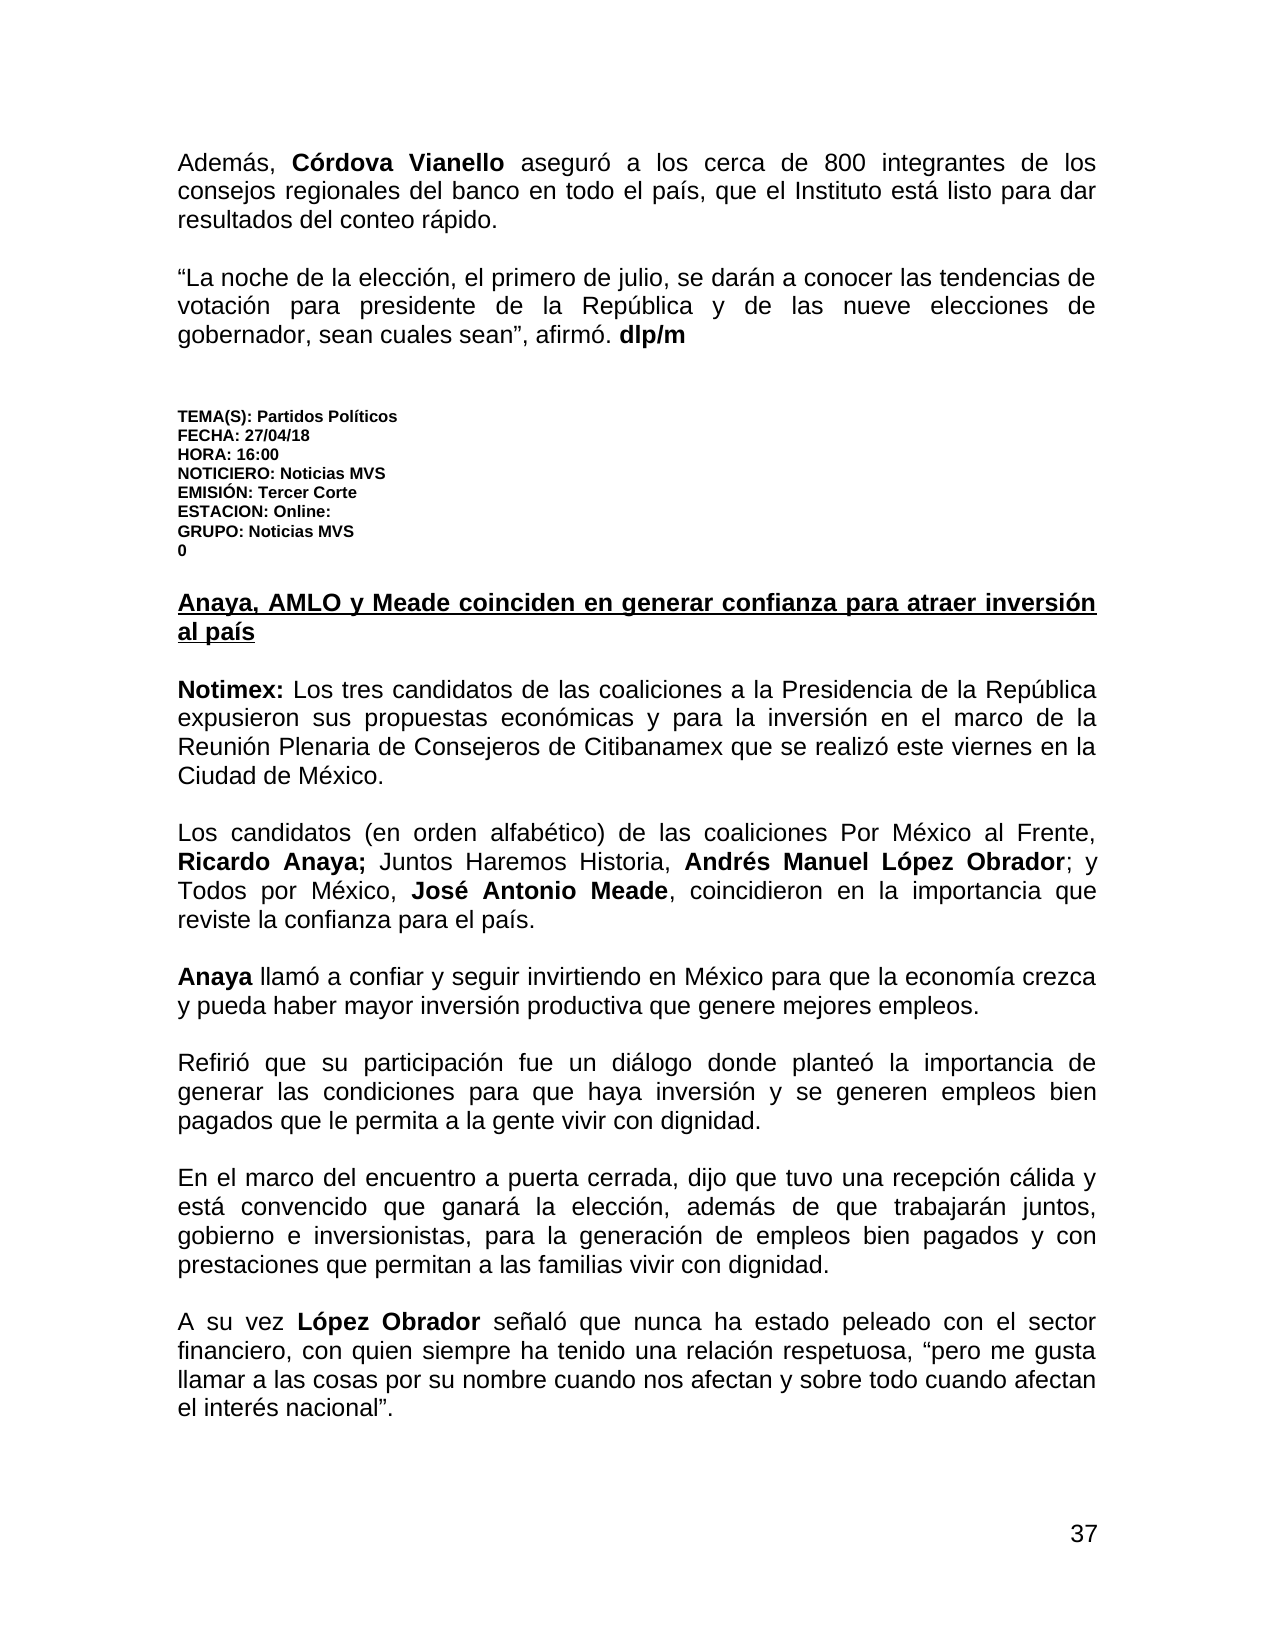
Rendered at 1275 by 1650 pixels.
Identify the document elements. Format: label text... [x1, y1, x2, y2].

text “La noche de la elección, el primero de julio, se darán a conocer las tendencias de votación para presidente de la República y de las nueve elecciones de gobernador, sean cuales sean”, afirmó. dlp/m [177, 263, 1098, 349]
text 0 [177, 541, 1098, 560]
text A su vez López Obrador señaló que nunca ha estado peleado con el sector financiero, con quien siempre ha tenido una relación respetuosa, “pero me gusta llamar a las cosas por su nombre cuando nos afectan y sobre todo cuando afectan el interés nacional”. [177, 1307, 1098, 1422]
text En el marco del encuentro a puerta cerrada, dijo que tuvo una recepción cálida y está convencido que ganará la elección, además de que trabajarán juntos, gobierno e inversionistas, para la generación de empleos bien pagados y con prestaciones que permitan a las familias vivir con dignidad. [177, 1163, 1098, 1278]
text Refirió que su participación fue un diálogo donde planteó la importancia de generar las condiciones para que haya inversión y se generen empleos bien pagados que le permita a la gente vivir con dignidad. [177, 1048, 1098, 1135]
text NOTICIERO: Noticias MVS [177, 464, 1098, 483]
text TEMA(S): Partidos Políticos [177, 406, 1098, 426]
text HORA: 16:00 [177, 445, 1098, 464]
text Anaya llamó a confiar y seguir invirtiendo en México para que la economía crezca y pueda haber mayor inversión productiva que genere mejores empleos. [177, 962, 1098, 1020]
text Anaya, AMLO y Meade coinciden en generar confianza para atraer inversión al país [177, 588, 1098, 646]
text ESTACION: Online: [177, 502, 1098, 521]
text GRUPO: Noticias MVS [177, 521, 1098, 541]
text Además, Córdova Vianello aseguró a los cerca de 800 integrantes de los consejos regionales del banco en todo el país, que el Instituto está listo para dar resultados del conteo rápido. [177, 148, 1098, 234]
text FECHA: 27/04/18 [177, 426, 1098, 445]
text Los candidatos (en orden alfabético) de las coaliciones Por México al Frente, Ricardo Anaya; Juntos Haremos Historia, Andrés Manuel López Obrador; y Todos por México, José Antonio Meade, coincidieron en la importancia que reviste la confianza para el país. [177, 818, 1098, 933]
text EMISIÓN: Tercer Corte [177, 483, 1098, 502]
text Notimex: Los tres candidatos de las coaliciones a la Presidencia de la República expusieron sus propuestas económicas y para la inversión en el marco de la Reunión Plenaria de Consejeros de Citibanamex que se realizó este viernes en la Ciudad de México. [177, 675, 1098, 790]
